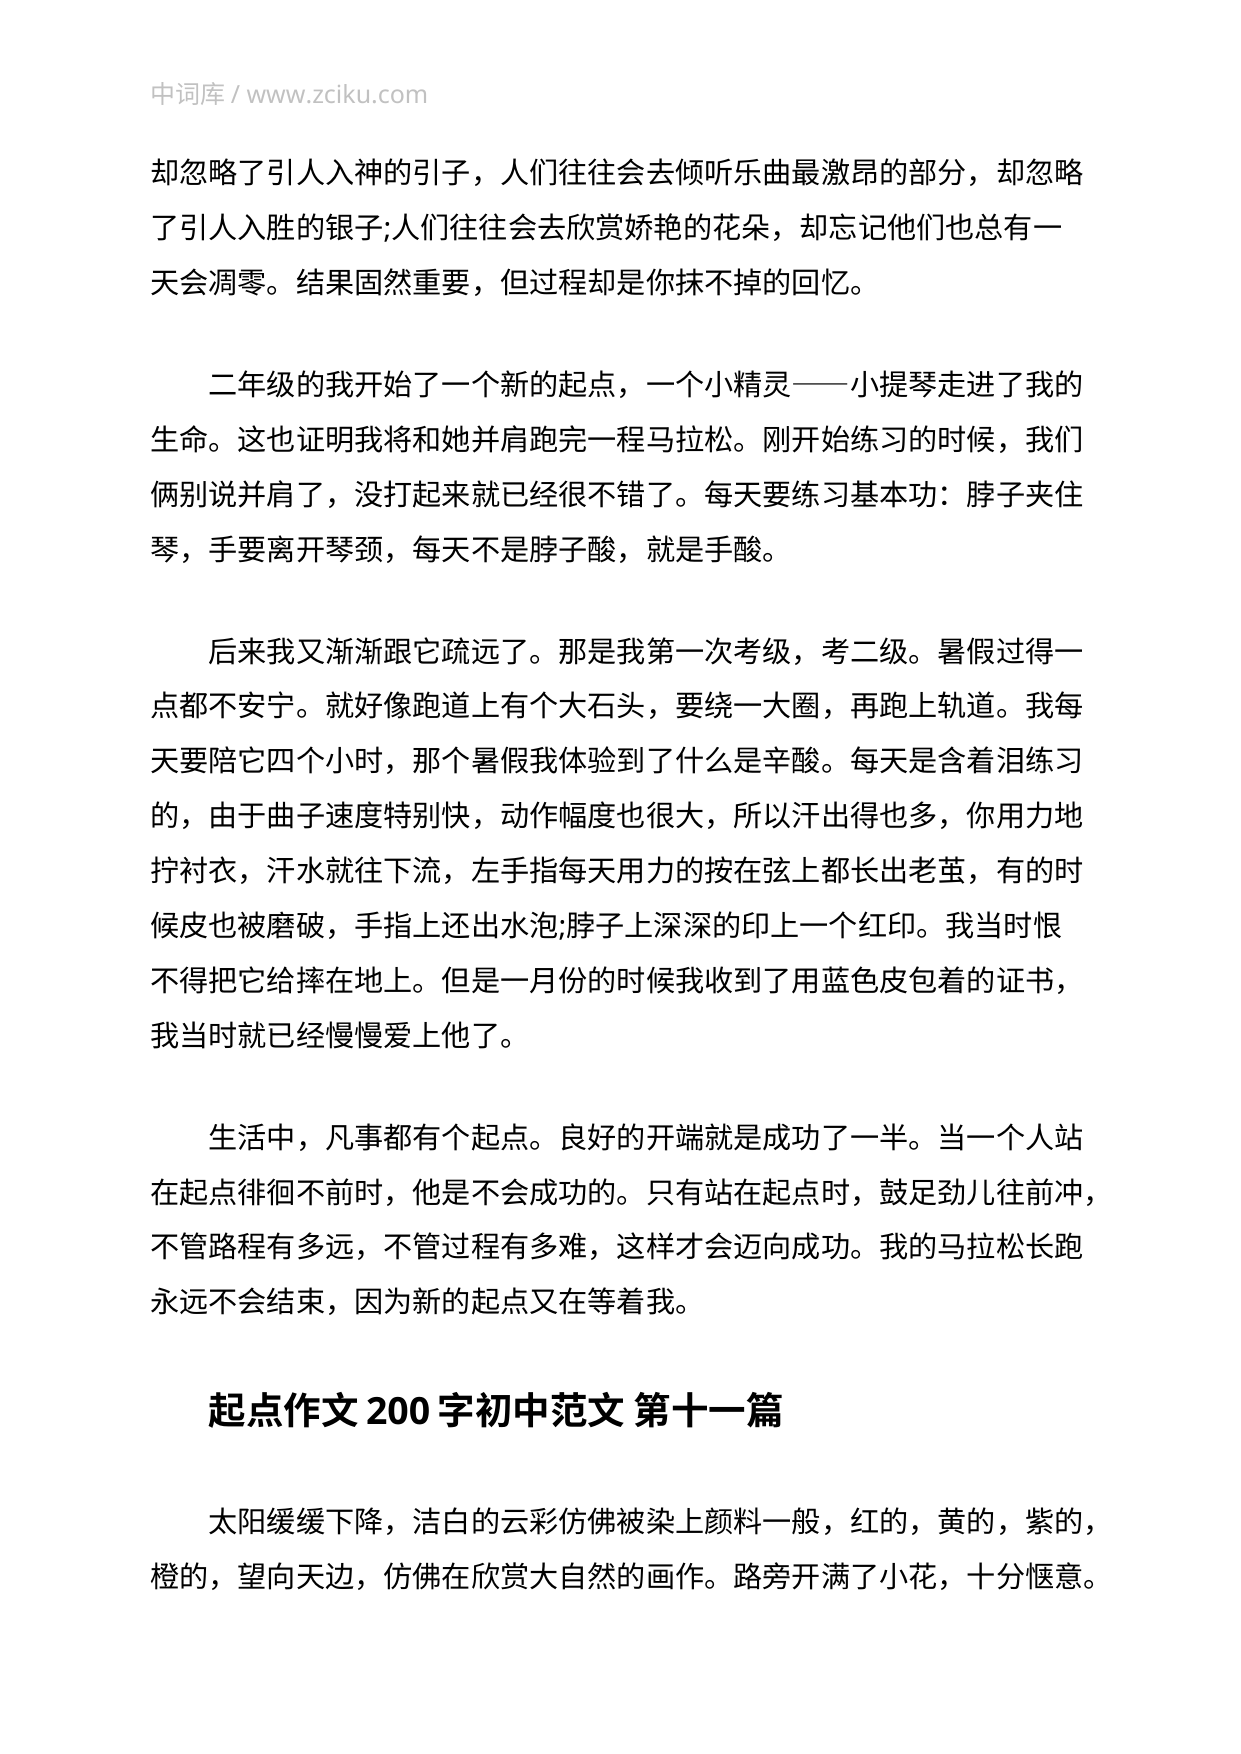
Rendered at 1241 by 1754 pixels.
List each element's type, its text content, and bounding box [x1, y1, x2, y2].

text 二年级的我开始了一个新的起点，一个小精灵——小提琴走进了我的生命。这也证明我将和她并肩跑完一程马拉松。刚开始练习的时候，我们俩别说并肩了，没打起来就已经很不错了。每天要练习基本功：脖子夹住琴，手要离开琴颈，每天不是脖子酸，就是手酸。 [150, 362, 1090, 569]
text 生活中，凡事都有个起点。良好的开端就是成功了一半。当一个人站在起点徘徊不前时，他是不会成功的。只有站在起点时，鼓足劲儿往前冲，不管路程有多远，不管过程有多难，这样才会迈向成功。我的马拉松长跑永远不会结束，因为新的起点又在等着我。 [150, 1114, 1090, 1321]
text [150, 150, 1090, 302]
text 起点作文200字初中范文 第十一篇 [150, 1381, 1090, 1435]
text 后来我又渐渐跟它疏远了。那是我第一次考级，考二级。暑假过得一点都不安宁。就好像跑道上有个大石头，要绕一大圈，再跑上轨道。我每天要陪它四个小时，那个暑假我体验到了什么是辛酸。每天是含着泪练习的，由于曲子速度特别快，动作幅度也很大，所以汗出得也多，你用力地拧衬衣，汗水就往下流，左手指每天用力的按在弦上都长出老茧，有的时候皮也被磨破，手指上还出水泡;脖子上深深的印上一个红印。我当时恨不得把它给摔在地上。但是一月份的时候我收到了用蓝色皮包着的证书，我当时就已经慢慢爱上他了。 [150, 628, 1090, 1055]
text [150, 1498, 1090, 1596]
